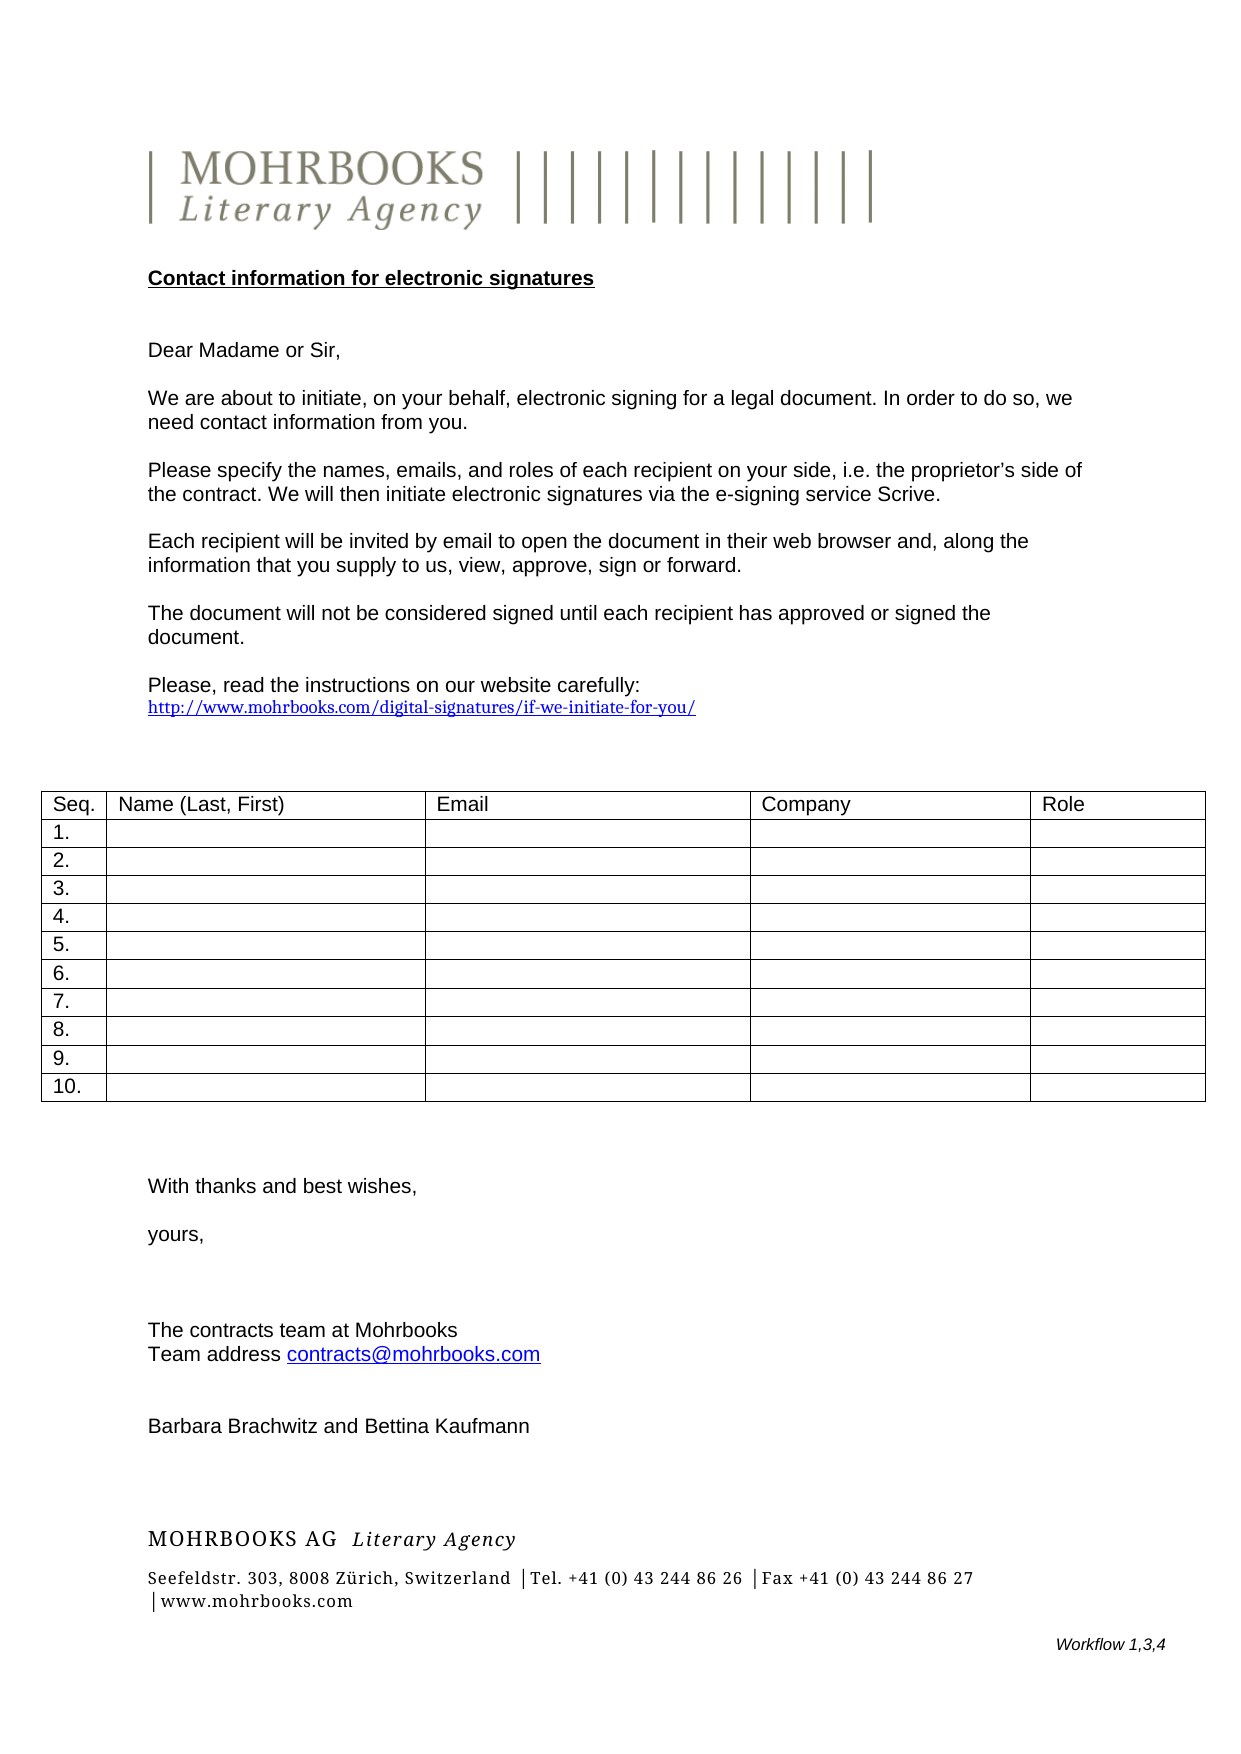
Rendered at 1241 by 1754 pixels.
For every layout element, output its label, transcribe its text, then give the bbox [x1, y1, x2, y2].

table_header Name (Last, First) [107, 792, 425, 819]
table_cell [751, 960, 1030, 987]
table_cell [107, 848, 425, 875]
table_cell [107, 932, 425, 959]
table_cell 8. [42, 1017, 106, 1045]
table_cell [1031, 960, 1205, 987]
text yours, [148, 1222, 1092, 1246]
table_cell [1031, 1046, 1205, 1073]
table_cell [751, 848, 1030, 875]
table_cell [751, 989, 1030, 1016]
table_cell [751, 820, 1030, 847]
text Dear Madame or Sir, [148, 338, 1092, 362]
table_cell [1031, 820, 1205, 847]
table_cell [426, 989, 750, 1016]
table_cell [426, 904, 750, 931]
table_cell [751, 1074, 1030, 1101]
table_cell [1031, 904, 1205, 931]
table_cell [107, 1074, 425, 1101]
table_cell [107, 960, 425, 987]
table_cell [751, 904, 1030, 931]
table_cell [426, 1017, 750, 1045]
table_cell 9. [42, 1046, 106, 1073]
table_cell [426, 1046, 750, 1073]
text Barbara Brachwitz and Bettina Kaufmann [148, 1414, 1092, 1438]
table_header Role [1031, 792, 1205, 819]
table_cell 2. [42, 848, 106, 875]
table_cell [1031, 1017, 1205, 1045]
table_cell [1031, 932, 1205, 959]
text Please specify the names, emails, and roles of each recipient on your side, i.e. the proprietor’s side of the contract. We will then initiate electronic signatures via the e-signing service Scrive. [148, 457, 1092, 505]
table_cell [751, 1017, 1030, 1045]
table_cell 1. [42, 820, 106, 847]
table_cell 10. [42, 1074, 106, 1101]
table_cell [1031, 1074, 1205, 1101]
text Each recipient will be invited by email to open the document in their web browser and, along the information that you supply to us, view, approve, sign or forward. [148, 529, 1092, 577]
text With thanks and best wishes, [148, 1174, 1092, 1198]
table_cell [107, 1046, 425, 1073]
table_cell 6. [42, 960, 106, 987]
table_header Email [426, 792, 750, 819]
table_cell [1031, 989, 1205, 1016]
table_cell [107, 989, 425, 1016]
table_cell [107, 876, 425, 903]
text The document will not be considered signed until each recipient has approved or signed the document. [148, 601, 1092, 649]
text We are about to initiate, on your behalf, electronic signing for a legal document. In order to do so, we need contact information from you. [148, 386, 1092, 433]
picture [147, 146, 873, 231]
table_cell [751, 932, 1030, 959]
table_cell [426, 848, 750, 875]
table_cell [426, 1074, 750, 1101]
table_cell [751, 1046, 1030, 1073]
table_cell 3. [42, 876, 106, 903]
table_cell [107, 1017, 425, 1045]
text Team address contracts@mohrbooks.com [148, 1342, 1092, 1366]
table_cell [107, 820, 425, 847]
table_cell [1031, 876, 1205, 903]
table_cell [107, 904, 425, 931]
table_cell [426, 932, 750, 959]
text Please, read the instructions on our website carefully: [148, 673, 1092, 697]
table_cell 5. [42, 932, 106, 959]
text The contracts team at Mohrbooks [148, 1318, 1092, 1342]
text Contact information for electronic signatures [148, 266, 1092, 290]
table_cell [426, 820, 750, 847]
text http://www.mohrbooks.com/digital-signatures/if-we-initiate-for-you/ [148, 697, 1092, 719]
table_cell [426, 960, 750, 987]
table_header Company [751, 792, 1030, 819]
table_cell [426, 876, 750, 903]
table_cell 7. [42, 989, 106, 1016]
table_cell 4. [42, 904, 106, 931]
table_header Seq. [42, 792, 106, 819]
table_cell [751, 876, 1030, 903]
table_cell [1031, 848, 1205, 875]
